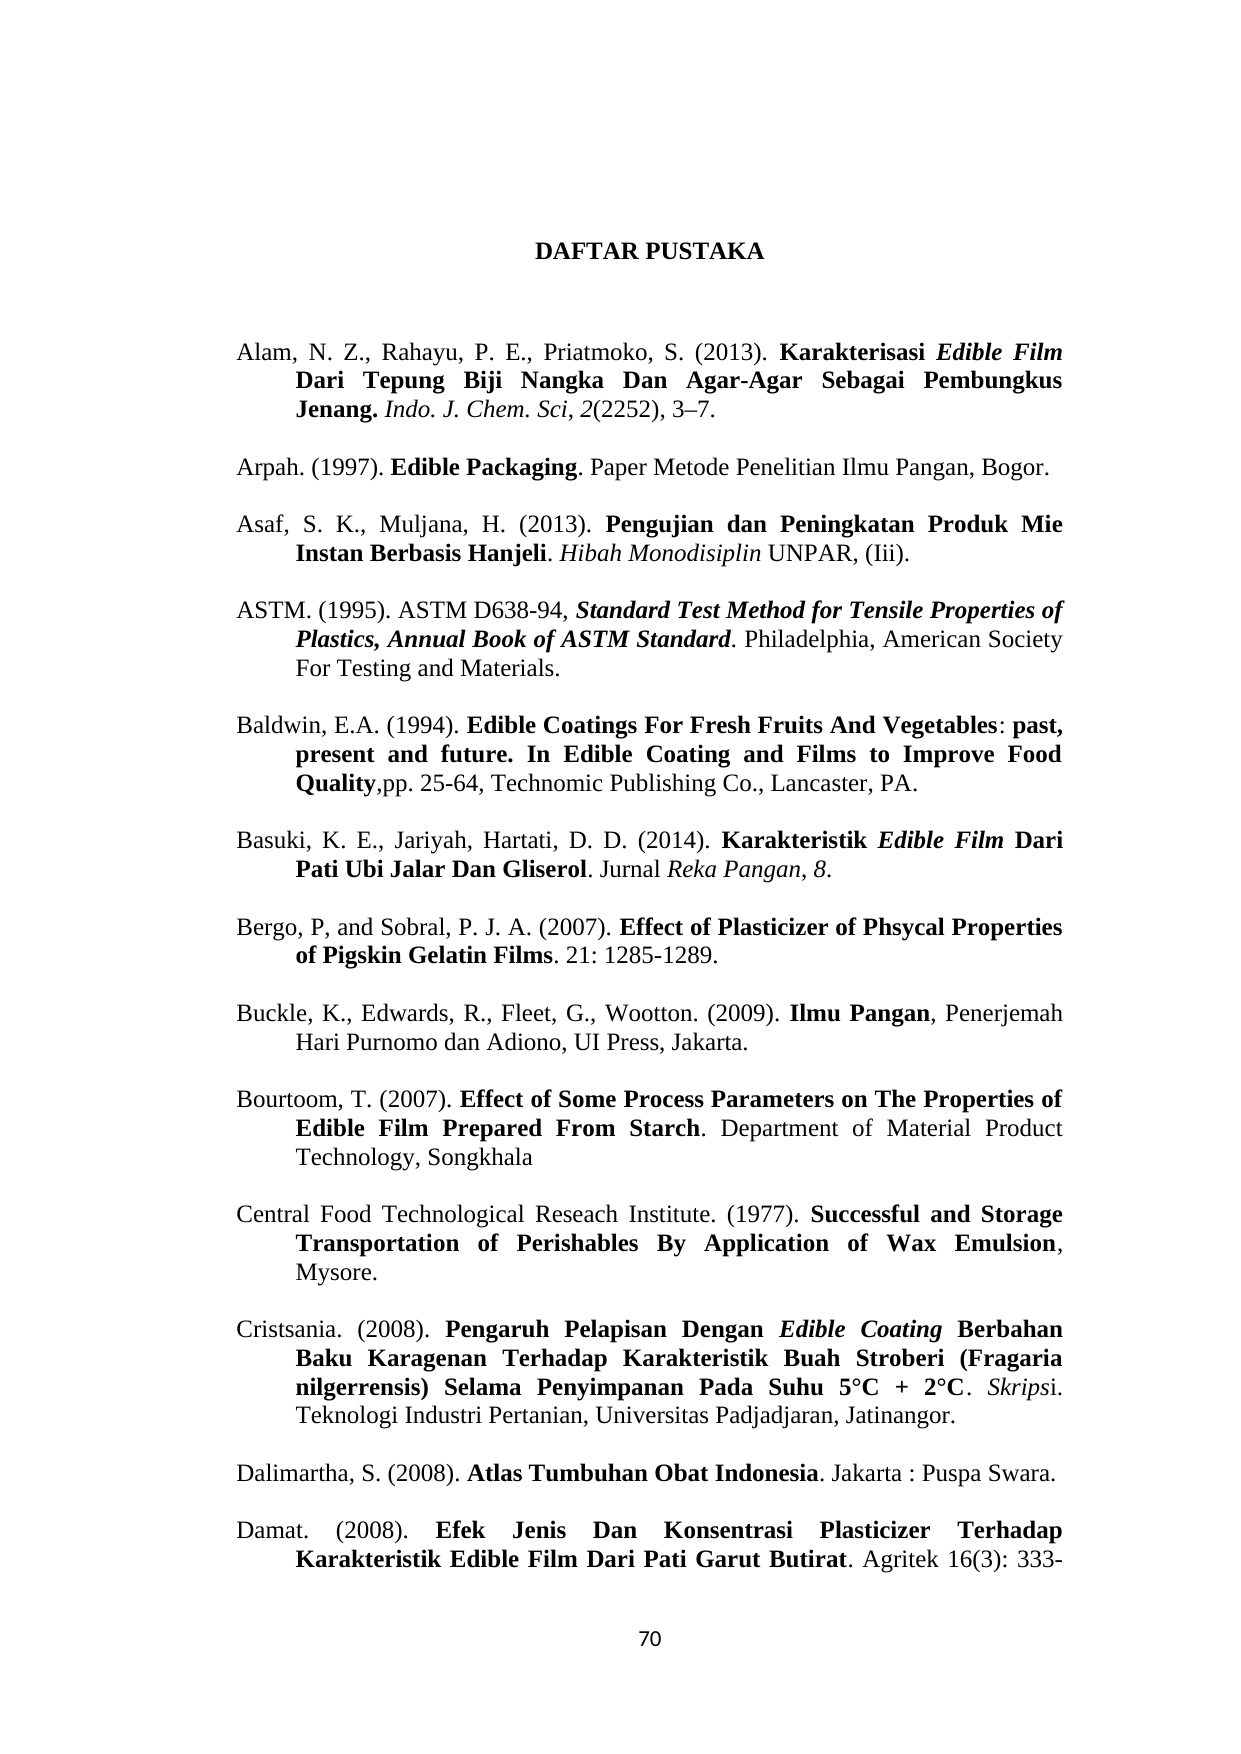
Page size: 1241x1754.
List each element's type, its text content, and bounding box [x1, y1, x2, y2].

text Alam, N. Z., Rahayu, P. E., Priatmoko, S. (2013). Karakterisasi Edible Film Dari Tepung Biji Nangka Dan Agar-Agar Sebagai Pembungkus Jenang. Indo. J. Chem. Sci, 2(2252), 3–7. [236, 337, 1063, 423]
text Central Food Technological Reseach Institute. (1977). Successful and Storage Transportation of Perishables By Application of Wax Emulsion, Mysore. [236, 1199, 1063, 1286]
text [236, 1516, 1063, 1573]
text Cristsania. (2008). Pengaruh Pelapisan Dengan Edible Coating Berbahan Baku Karagenan Terhadap Karakteristik Buah Stroberi (Fragaria nilgerrensis) Selama Penyimpanan Pada Suhu 5°C + 2°C. Skripsi. Teknologi Industri Pertanian, Universitas Padjadjaran, Jatinangor. [236, 1314, 1063, 1429]
text Buckle, K., Edwards, R., Fleet, G., Wootton. (2009). Ilmu Pangan, Penerjemah Hari Purnomo dan Adiono, UI Press, Jakarta. [236, 998, 1063, 1056]
text Dalimartha, S. (2008). Atlas Tumbuhan Obat Indonesia. Jakarta : Puspa Swara. [236, 1458, 1063, 1487]
text Arpah. (1997). Edible Packaging. Paper Metode Penelitian Ilmu Pangan, Bogor. [236, 452, 1063, 481]
text Baldwin, E.A. (1994). Edible Coatings For Fresh Fruits And Vegetables: past, present and future. In Edible Coating and Films to Improve Food Quality,pp. 25-64, Technomic Publishing Co., Lancaster, PA. [236, 711, 1063, 797]
text Asaf, S. K., Muljana, H. (2013). Pengujian dan Peningkatan Produk Mie Instan Berbasis Hanjeli. Hibah Monodisiplin UNPAR, (Iii). [236, 509, 1063, 567]
subtitle DAFTAR PUSTAKA [236, 236, 1063, 265]
text Bourtoom, T. (2007). Effect of Some Process Parameters on The Properties of Edible Film Prepared From Starch. Department of Material Product Technology, Songkhala [236, 1084, 1063, 1171]
text Basuki, K. E., Jariyah, Hartati, D. D. (2014). Karakteristik Edible Film Dari Pati Ubi Jalar Dan Gliserol. Jurnal Reka Pangan, 8. [236, 826, 1063, 883]
text ASTM. (1995). ASTM D638-94, Standard Test Method for Tensile Properties of Plastics, Annual Book of ASTM Standard. Philadelphia, American Society For Testing and Materials. [236, 596, 1063, 682]
text Bergo, P, and Sobral, P. J. A. (2007). Effect of Plasticizer of Phsycal Properties of Pigskin Gelatin Films. 21: 1285-1289. [236, 912, 1063, 969]
